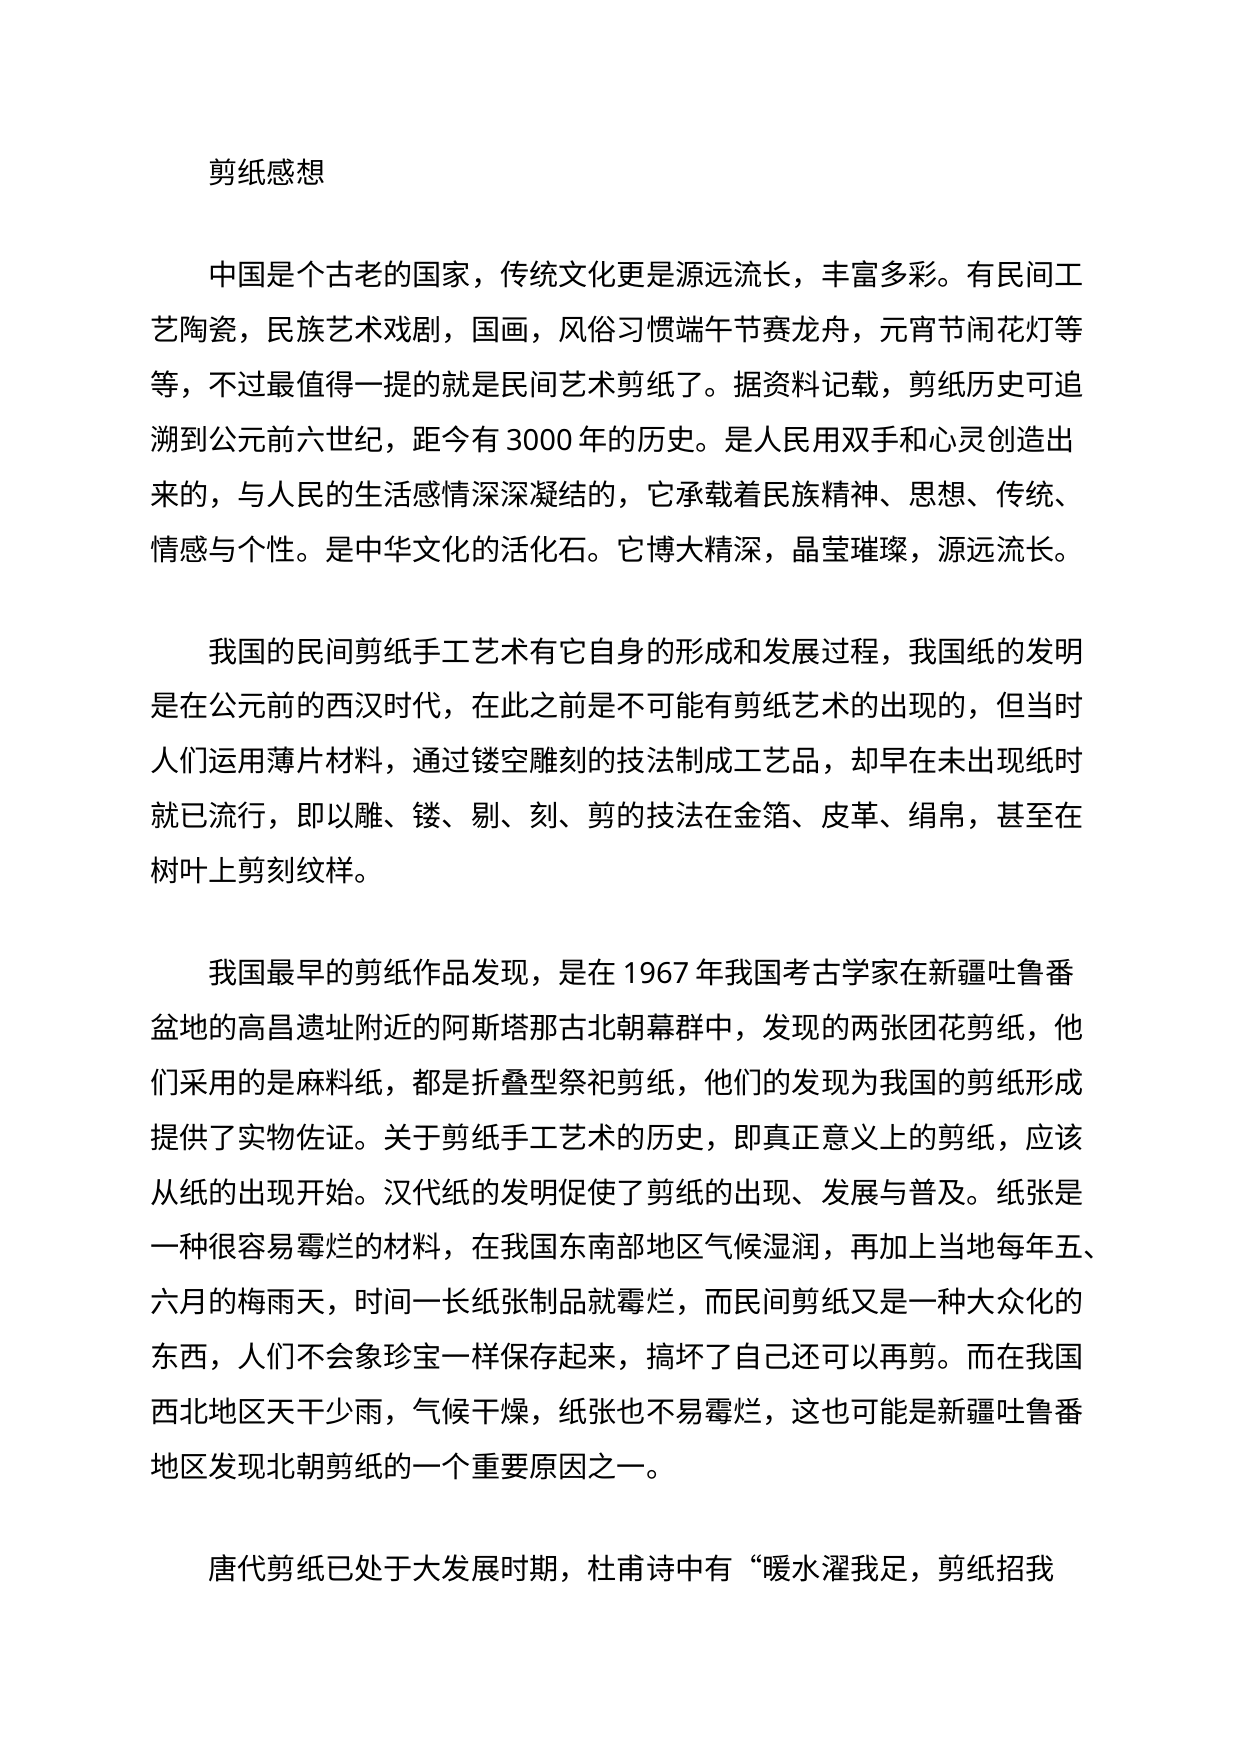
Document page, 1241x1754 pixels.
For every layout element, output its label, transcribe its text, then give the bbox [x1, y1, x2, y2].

text 我国最早的剪纸作品发现，是在1967年我国考古学家在新疆吐鲁番盆地的高昌遗址附近的阿斯塔那古北朝幕群中，发现的两张团花剪纸，他们采用的是麻料纸，都是折叠型祭祀剪纸，他们的发现为我国的剪纸形成提供了实物佐证。关于剪纸手工艺术的历史，即真正意义上的剪纸，应该从纸的出现开始。汉代纸的发明促使了剪纸的出现、发展与普及。纸张是一种很容易霉烂的材料，在我国东南部地区气候湿润，再加上当地每年五、六月的梅雨天，时间一长纸张制品就霉烂，而民间剪纸又是一种大众化的东西，人们不会象珍宝一样保存起来，搞坏了自己还可以再剪。而在我国西北地区天干少雨，气候干燥，纸张也不易霉烂，这也可能是新疆吐鲁番地区发现北朝剪纸的一个重要原因之一。 [150, 949, 1090, 1486]
text 我国的民间剪纸手工艺术有它自身的形成和发展过程，我国纸的发明是在公元前的西汉时代，在此之前是不可能有剪纸艺术的出现的，但当时人们运用薄片材料，通过镂空雕刻的技法制成工艺品，却早在未出现纸时就已流行，即以雕、镂、剔、刻、剪的技法在金箔、皮革、绢帛，甚至在树叶上剪刻纹样。 [150, 628, 1090, 890]
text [150, 1545, 1090, 1588]
text 中国是个古老的国家，传统文化更是源远流长，丰富多彩。有民间工艺陶瓷，民族艺术戏剧，国画，风俗习惯端午节赛龙舟，元宵节闹花灯等等，不过最值得一提的就是民间艺术剪纸了。据资料记载，剪纸历史可追溯到公元前六世纪，距今有3000年的历史。是人民用双手和心灵创造出来的，与人民的生活感情深深凝结的，它承载着民族精神、思想、传统、情感与个性。是中华文化的活化石。它博大精深，晶莹璀璨，源远流长。 [150, 252, 1090, 569]
text 剪纸感想 [150, 150, 1090, 192]
